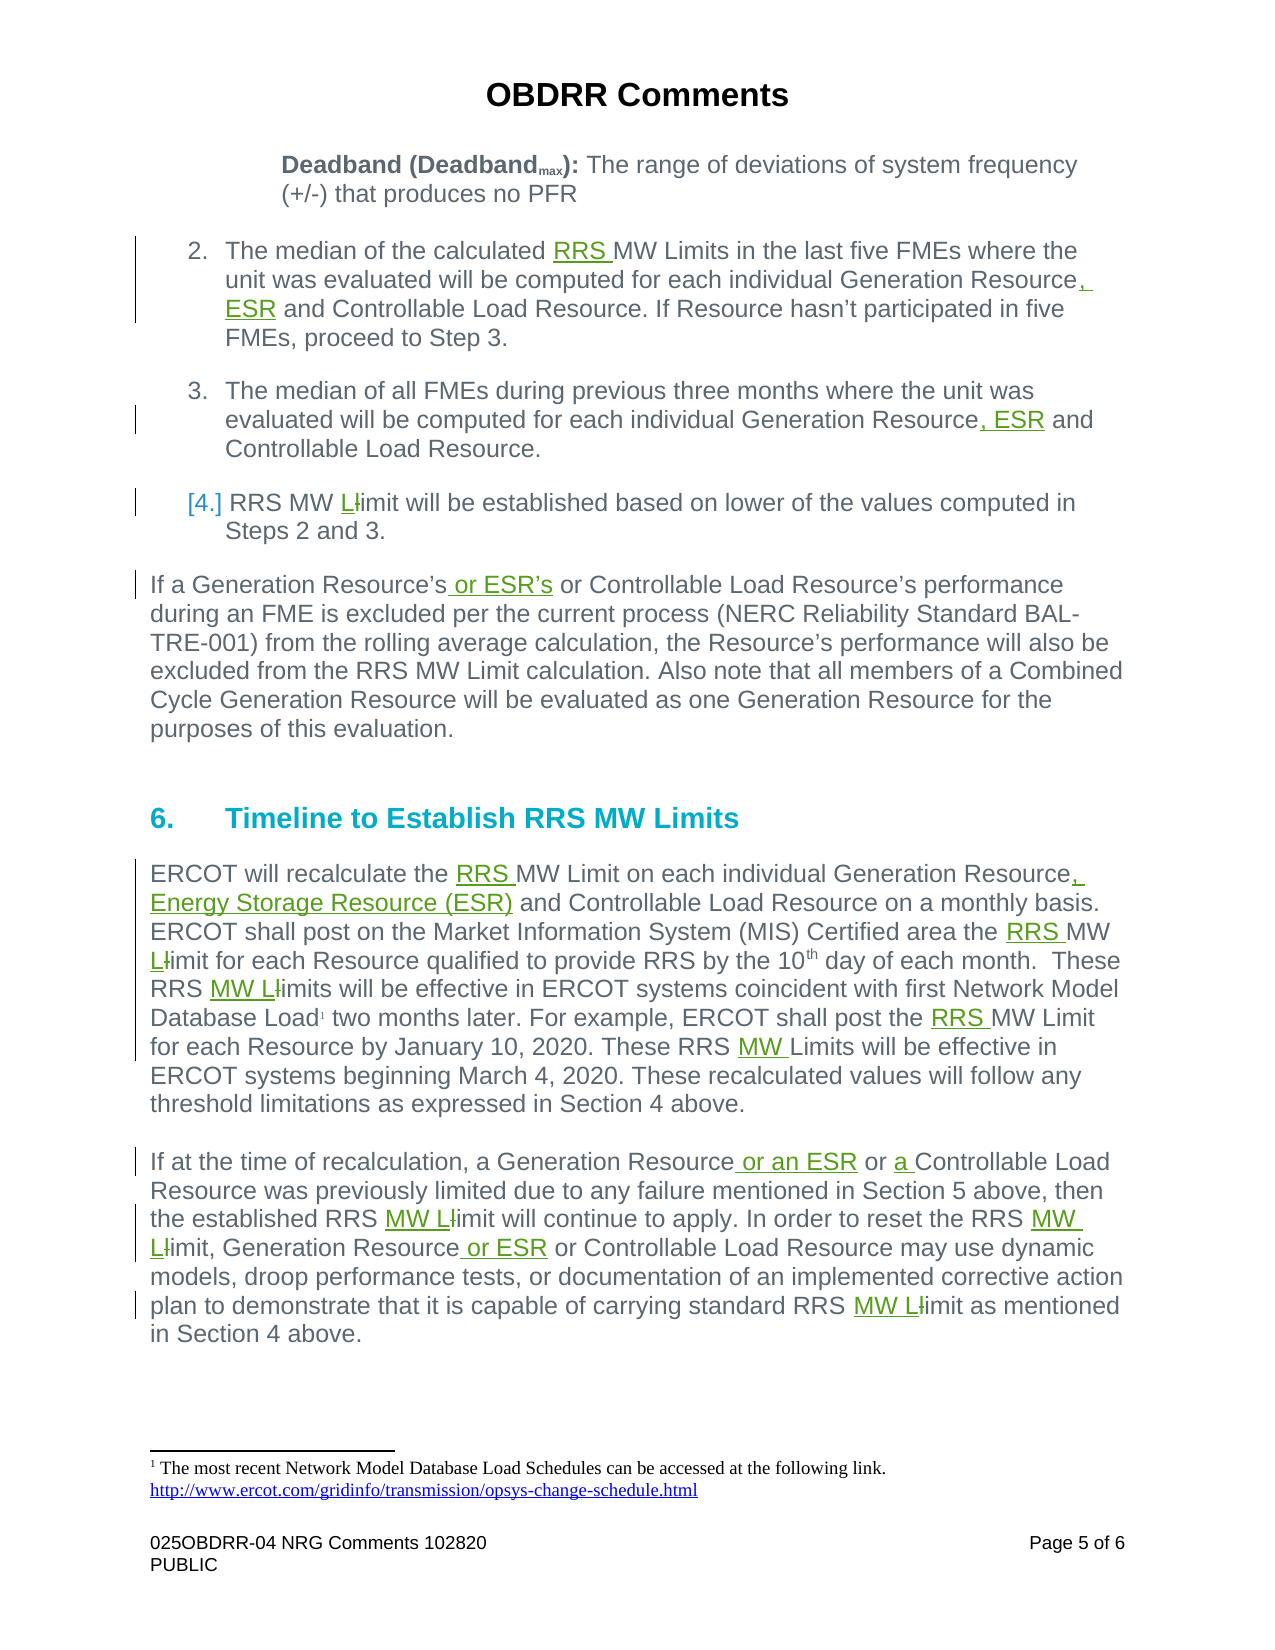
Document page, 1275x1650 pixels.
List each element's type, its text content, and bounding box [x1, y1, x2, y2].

list The median of the calculated MW Limits in the last five FMEs where the unit was evaluated will be computed for each individual Generation Resource and Controllable Load Resource. If Resource hasn’t participated in five FMEs, proceed to Step 3. [187, 236, 1125, 351]
list RRS MW imit will be established based on lower of the values computed in Steps 2 and 3. [187, 487, 1125, 545]
text 6. Timeline to Establish RRS MW Limits [150, 801, 1125, 834]
text If a Generation Resource’s or Controllable Load Resource’s performance during an FME is excluded per the current process (NERC Reliability Standard BAL-TRE-001) from the rolling average calculation, the Resource’s performance will also be excluded from the RRS MW Limit calculation. Also note that all members of a Combined Cycle Generation Resource will be evaluated as one Generation Resource for the purposes of this evaluation. [150, 570, 1125, 742]
text ERCOT will recalculate the MW Limit on each individual Generation Resource and Controllable Load Resource on a monthly basis. ERCOT shall post on the Market Information System (MIS) Certified area the MW imit for each Resource qualified to provide RRS by the 10th day of each month. These RRS imits will be effective in ERCOT systems coincident with first Network Model Database Load two months later. For example, ERCOT shall post the MW Limit for each Resource by January 10, 2020. These RRS Limits will be effective in ERCOT systems beginning March 4, 2020. These recalculated values will follow any threshold limitations as expressed in Section 4 above. [150, 859, 1125, 1118]
text If at the time of recalculation, a Generation Resource or Controllable Load Resource was previously limited due to any failure mentioned in Section 5 above, then the established RRS imit will continue to apply. In order to reset the RRS imit, Generation Resource or Controllable Load Resource may use dynamic models, droop performance tests, or documentation of an implemented corrective action plan to demonstrate that it is capable of carrying standard RRS imit as mentioned in Section 4 above. [150, 1147, 1125, 1348]
list The median of all FMEs during previous three months where the unit was evaluated will be computed for each individual Generation Resource and Controllable Load Resource. [187, 376, 1125, 462]
text Deadband (Deadbandmax): The range of deviations of system frequency (+/-) that produces no PFR [281, 150, 1125, 207]
